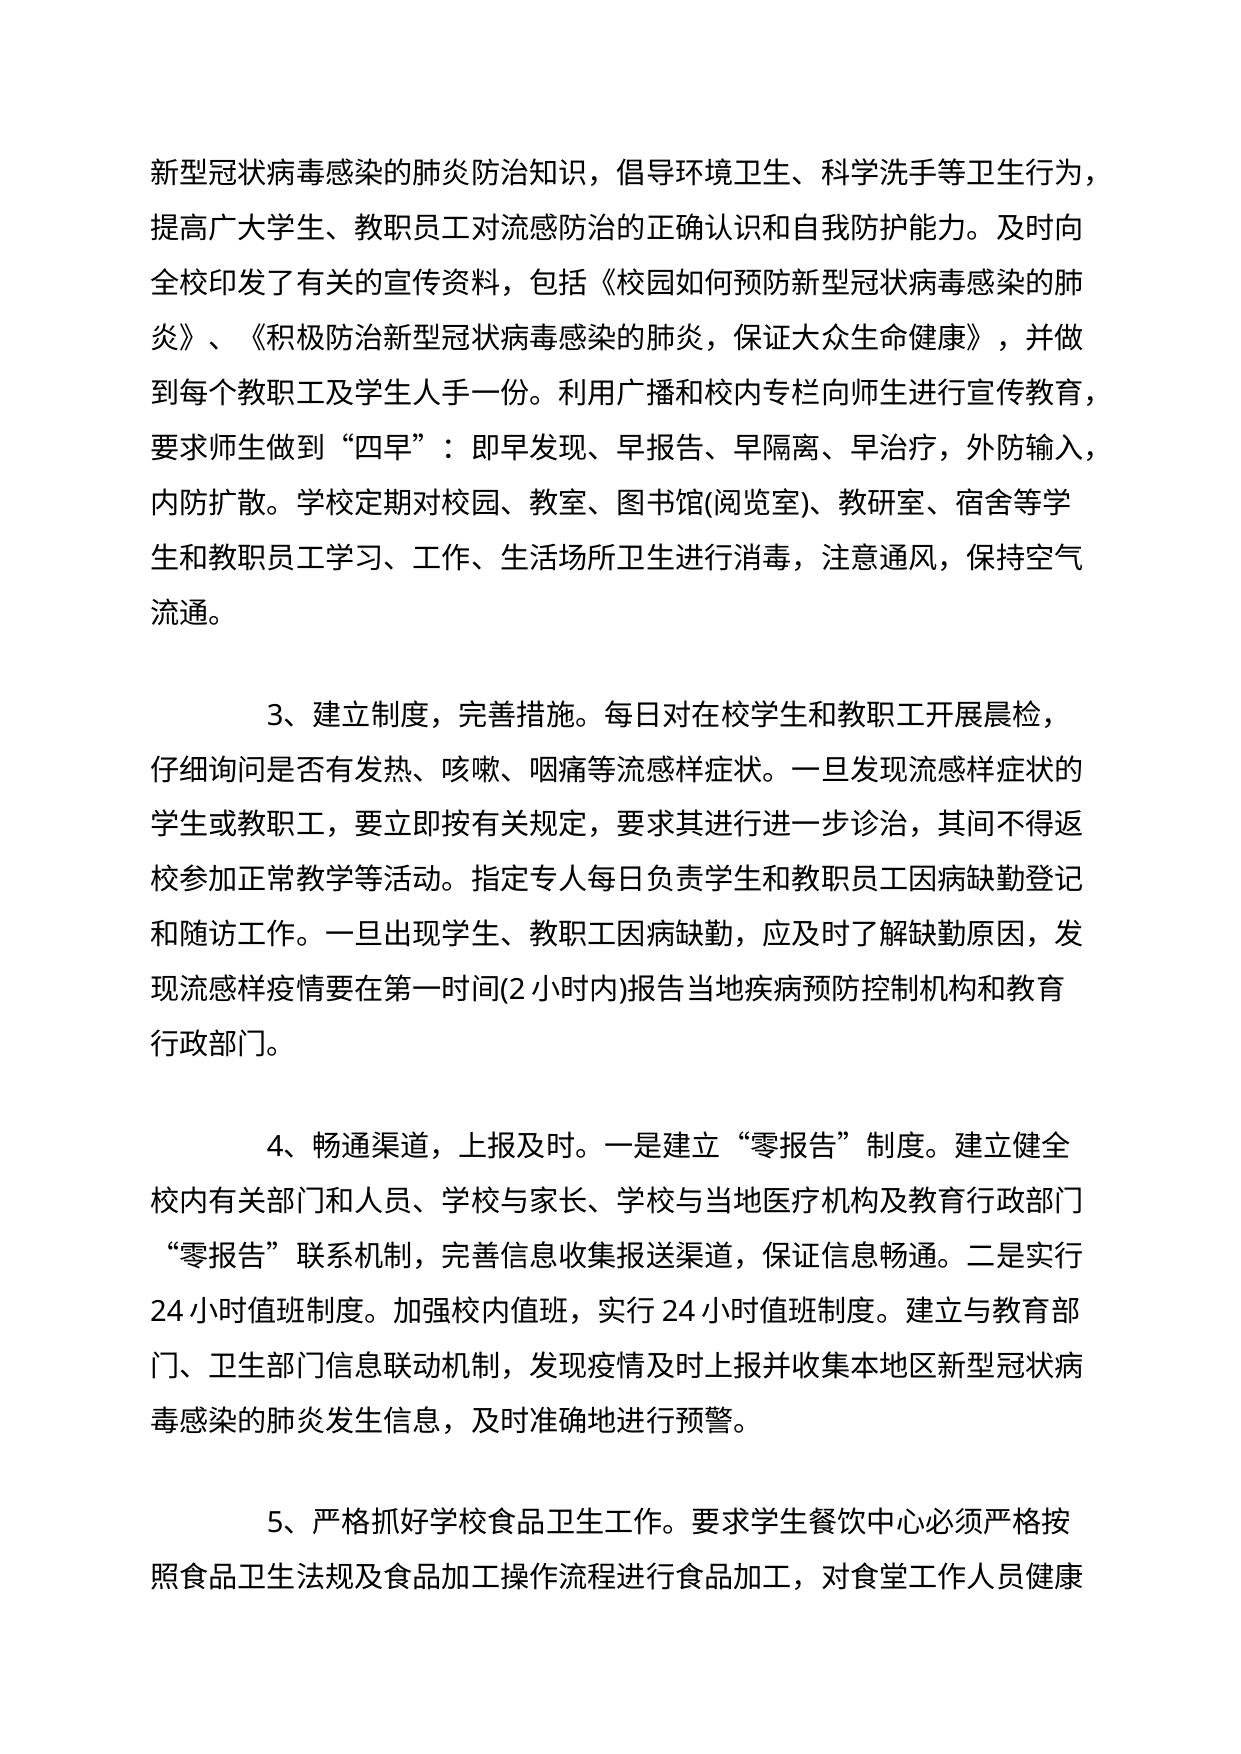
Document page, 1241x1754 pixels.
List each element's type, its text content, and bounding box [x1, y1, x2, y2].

text 3、建立制度，完善措施。每日对在校学生和教职工开展晨检，仔细询问是否有发热、咳嗽、咽痛等流感样症状。一旦发现流感样症状的学生或教职工，要立即按有关规定，要求其进行进一步诊治，其间不得返校参加正常教学等活动。指定专人每日负责学生和教职员工因病缺勤登记和随访工作。一旦出现学生、教职工因病缺勤，应及时了解缺勤原因，发现流感样疫情要在第一时间(2小时内)报告当地疾病预防控制机构和教育行政部门。 [150, 691, 1090, 1063]
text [150, 150, 1090, 632]
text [150, 1499, 1090, 1596]
text 4、畅通渠道，上报及时。一是建立“零报告”制度。建立健全校内有关部门和人员、学校与家长、学校与当地医疗机构及教育行政部门“零报告”联系机制，完善信息收集报送渠道，保证信息畅通。二是实行24小时值班制度。加强校内值班，实行24小时值班制度。建立与教育部门、卫生部门信息联动机制，发现疫情及时上报并收集本地区新型冠状病毒感染的肺炎发生信息，及时准确地进行预警。 [150, 1122, 1090, 1439]
